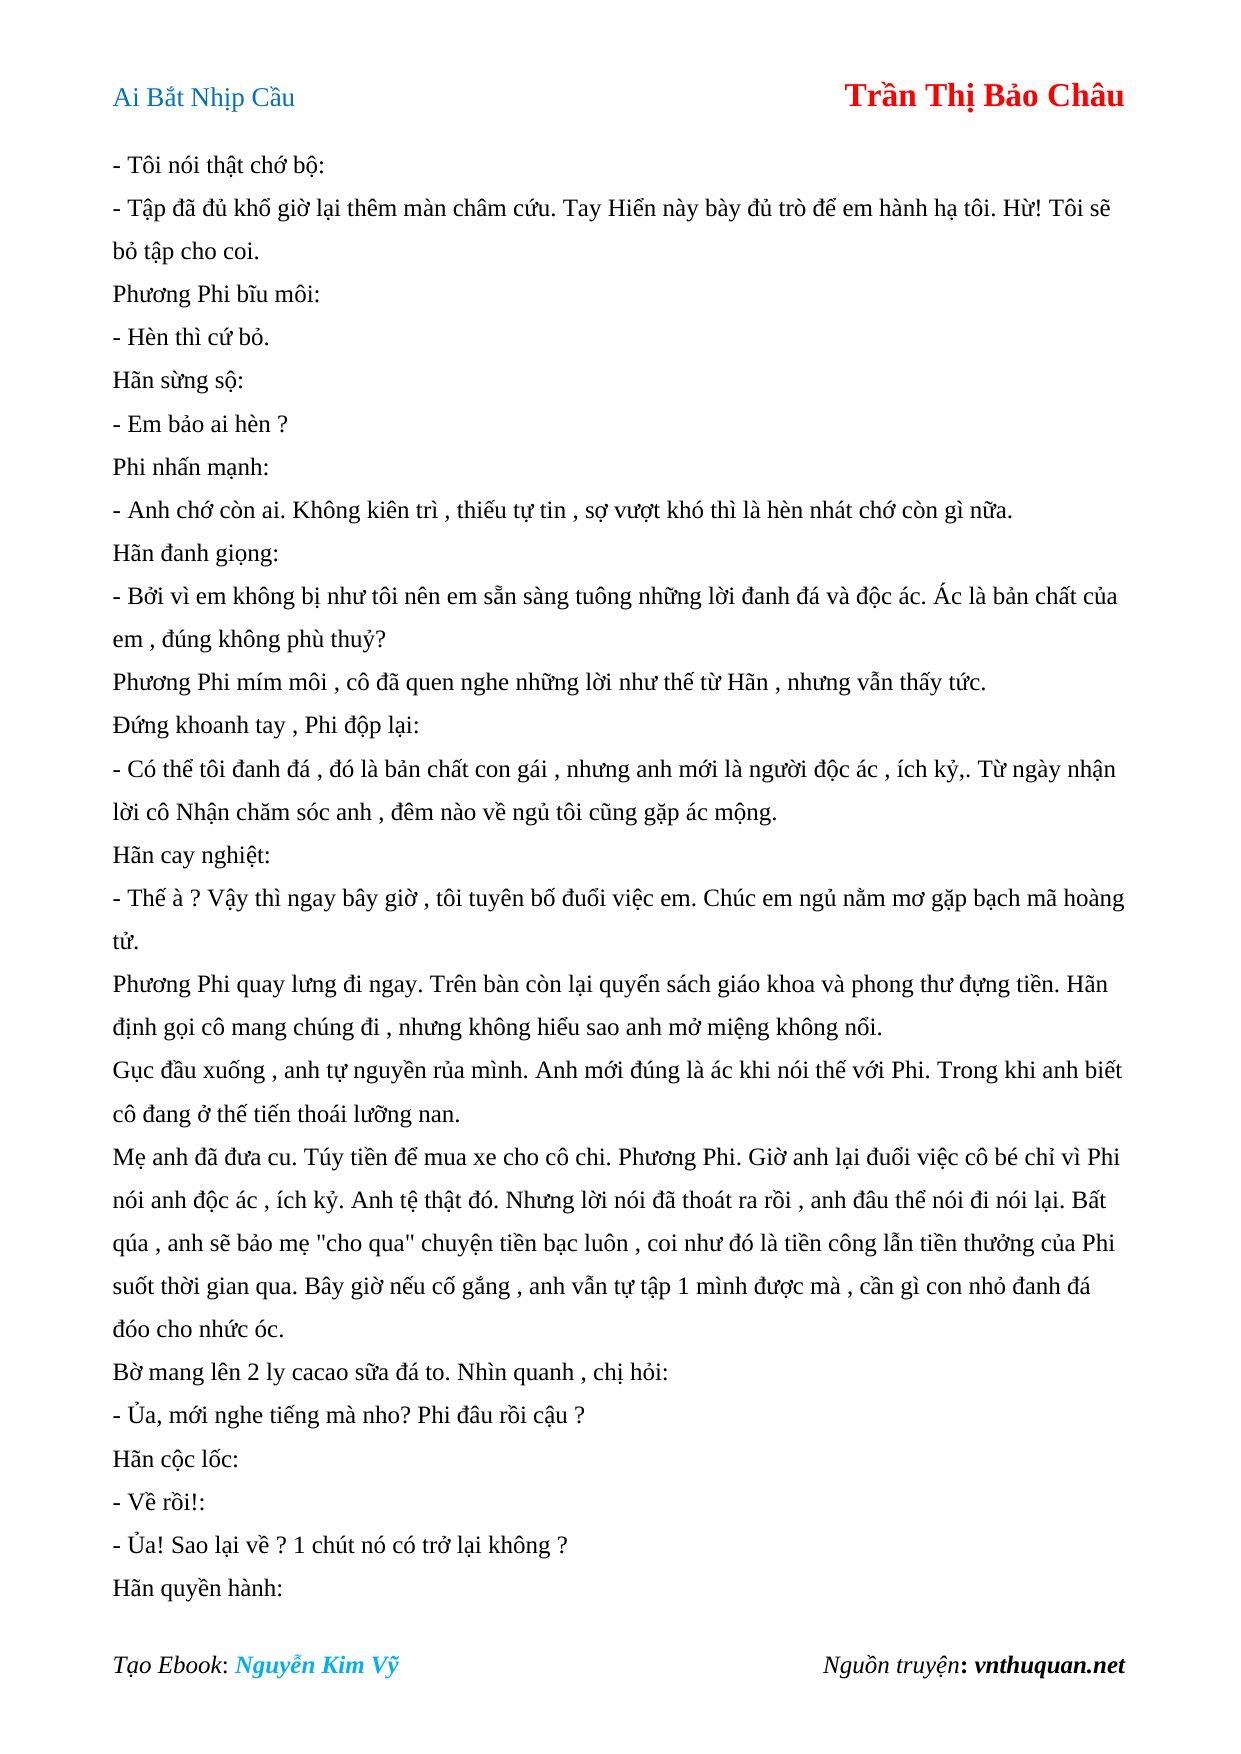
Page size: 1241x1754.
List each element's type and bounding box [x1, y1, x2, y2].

text [112, 150, 1128, 1602]
